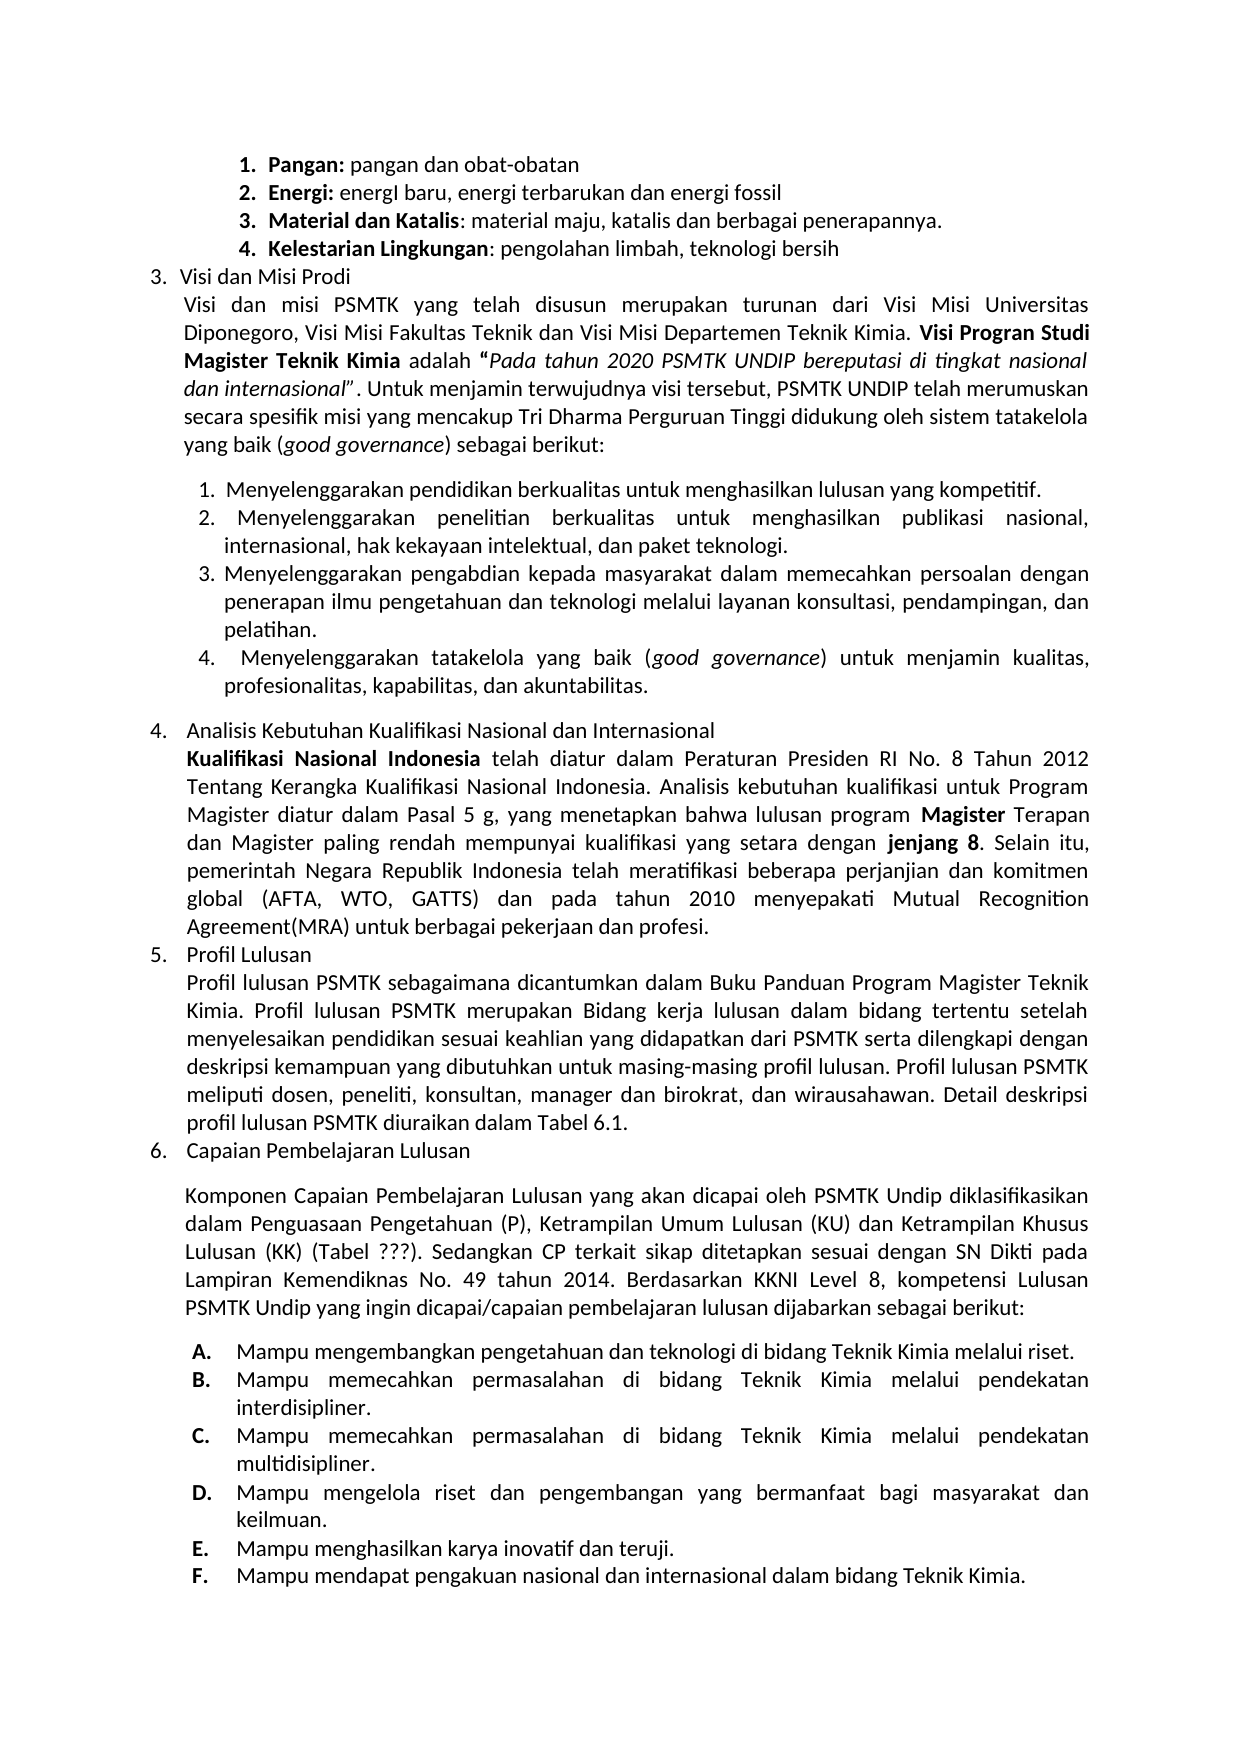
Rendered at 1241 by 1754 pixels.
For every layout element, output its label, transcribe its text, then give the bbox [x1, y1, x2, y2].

list Kelestarian Lingkungan: pengolahan limbah, teknologi bersih [239, 234, 1090, 262]
list Kualifikasi Nasional Indonesia telah diatur dalam Peraturan Presiden RI No. 8 Tahun 2012 Tentang Kerangka Kualifikasi Nasional Indonesia. Analisis kebutuhan kualifikasi untuk Program Magister diatur dalam Pasal 5 g, yang menetapkan bahwa lulusan program Magister Terapan dan Magister paling rendah mempunyai kualifikasi yang setara dengan jenjang 8. Selain itu, pemerintah Negara Republik Indonesia telah meratifikasi beberapa perjanjian dan komitmen global (AFTA, WTO, GATTS) dan pada tahun 2010 menyepakati Mutual Recognition Agreement(MRA) untuk berbagai pekerjaan dan profesi. [187, 744, 1090, 940]
text 3. Menyelenggarakan pengabdian kepada masyarakat dalam memecahkan persoalan dengan penerapan ilmu pengetahuan dan teknologi melalui layanan konsultasi, pendampingan, dan pelatihan. [198, 559, 1090, 643]
text Komponen Capaian Pembelajaran Lulusan yang akan dicapai oleh PSMTK Undip diklasifikasikan dalam Penguasaan Pengetahuan (P), Ketrampilan Umum Lulusan (KU) dan Ketrampilan Khusus Lulusan (KK) (Tabel ???). Sedangkan CP terkait sikap ditetapkan sesuai dengan SN Dikti pada Lampiran Kemendiknas No. 49 tahun 2014. Berdasarkan KKNI Level 8, kompetensi Lulusan PSMTK Undip yang ingin dicapai/capaian pembelajaran lulusan dijabarkan sebagai berikut: [185, 1181, 1090, 1321]
text 1. Menyelenggarakan pendidikan berkualitas untuk menghasilkan lulusan yang kompetitif. [198, 475, 1090, 503]
list Mampu memecahkan permasalahan di bidang Teknik Kimia melalui pendekatan interdisipliner. [192, 1366, 1090, 1422]
text 2. Menyelenggarakan penelitian berkualitas untuk menghasilkan publikasi nasional, internasional, hak kekayaan intelektual, dan paket teknologi. [198, 503, 1090, 559]
list Visi dan Misi Prodi [150, 262, 1090, 290]
list Pangan: pangan dan obat-obatan [239, 150, 1090, 178]
text Visi dan misi PSMTK yang telah disusun merupakan turunan dari Visi Misi Universitas Diponegoro, Visi Misi Fakultas Teknik dan Visi Misi Departemen Teknik Kimia. Visi Progran Studi Magister Teknik Kimia adalah “Pada tahun 2020 PSMTK UNDIP bereputasi di tingkat nasional dan internasional”. Untuk menjamin terwujudnya visi tersebut, PSMTK UNDIP telah merumuskan secara spesifik misi yang mencakup Tri Dharma Perguruan Tinggi didukung oleh sistem tatakelola yang baik (good governance) sebagai berikut: [183, 290, 1090, 458]
list Energi: energI baru, energi terbarukan dan energi fossil [239, 178, 1090, 206]
list Material dan Katalis: material maju, katalis dan berbagai penerapannya. [239, 206, 1090, 234]
list Profil Lulusan [150, 940, 1090, 968]
list Analisis Kebutuhan Kualifikasi Nasional dan Internasional [150, 716, 1090, 744]
text 4. Menyelenggarakan tatakelola yang baik (good governance) untuk menjamin kualitas, profesionalitas, kapabilitas, dan akuntabilitas. [198, 643, 1090, 699]
list Profil lulusan PSMTK sebagaimana dicantumkan dalam Buku Panduan Program Magister Teknik Kimia. Profil lulusan PSMTK merupakan Bidang kerja lulusan dalam bidang tertentu setelah menyelesaikan pendidikan sesuai keahlian yang didapatkan dari PSMTK serta dilengkapi dengan deskripsi kemampuan yang dibutuhkan untuk masing-masing profil lulusan. Profil lulusan PSMTK meliputi dosen, peneliti, konsultan, manager dan birokrat, dan wirausahawan. Detail deskripsi profil lulusan PSMTK diuraikan dalam Tabel 6.1. [186, 968, 1090, 1136]
list Mampu menghasilkan karya inovatif dan teruji. [192, 1534, 1090, 1562]
list Mampu mengelola riset dan pengembangan yang bermanfaat bagi masyarakat dan keilmuan. [192, 1478, 1090, 1534]
list Capaian Pembelajaran Lulusan [150, 1136, 1090, 1164]
list Mampu mendapat pengakuan nasional dan internasional dalam bidang Teknik Kimia. [192, 1562, 1090, 1590]
list Mampu mengembangkan pengetahuan dan teknologi di bidang Teknik Kimia melalui riset. [192, 1337, 1090, 1366]
list Mampu memecahkan permasalahan di bidang Teknik Kimia melalui pendekatan multidisipliner. [192, 1422, 1090, 1478]
